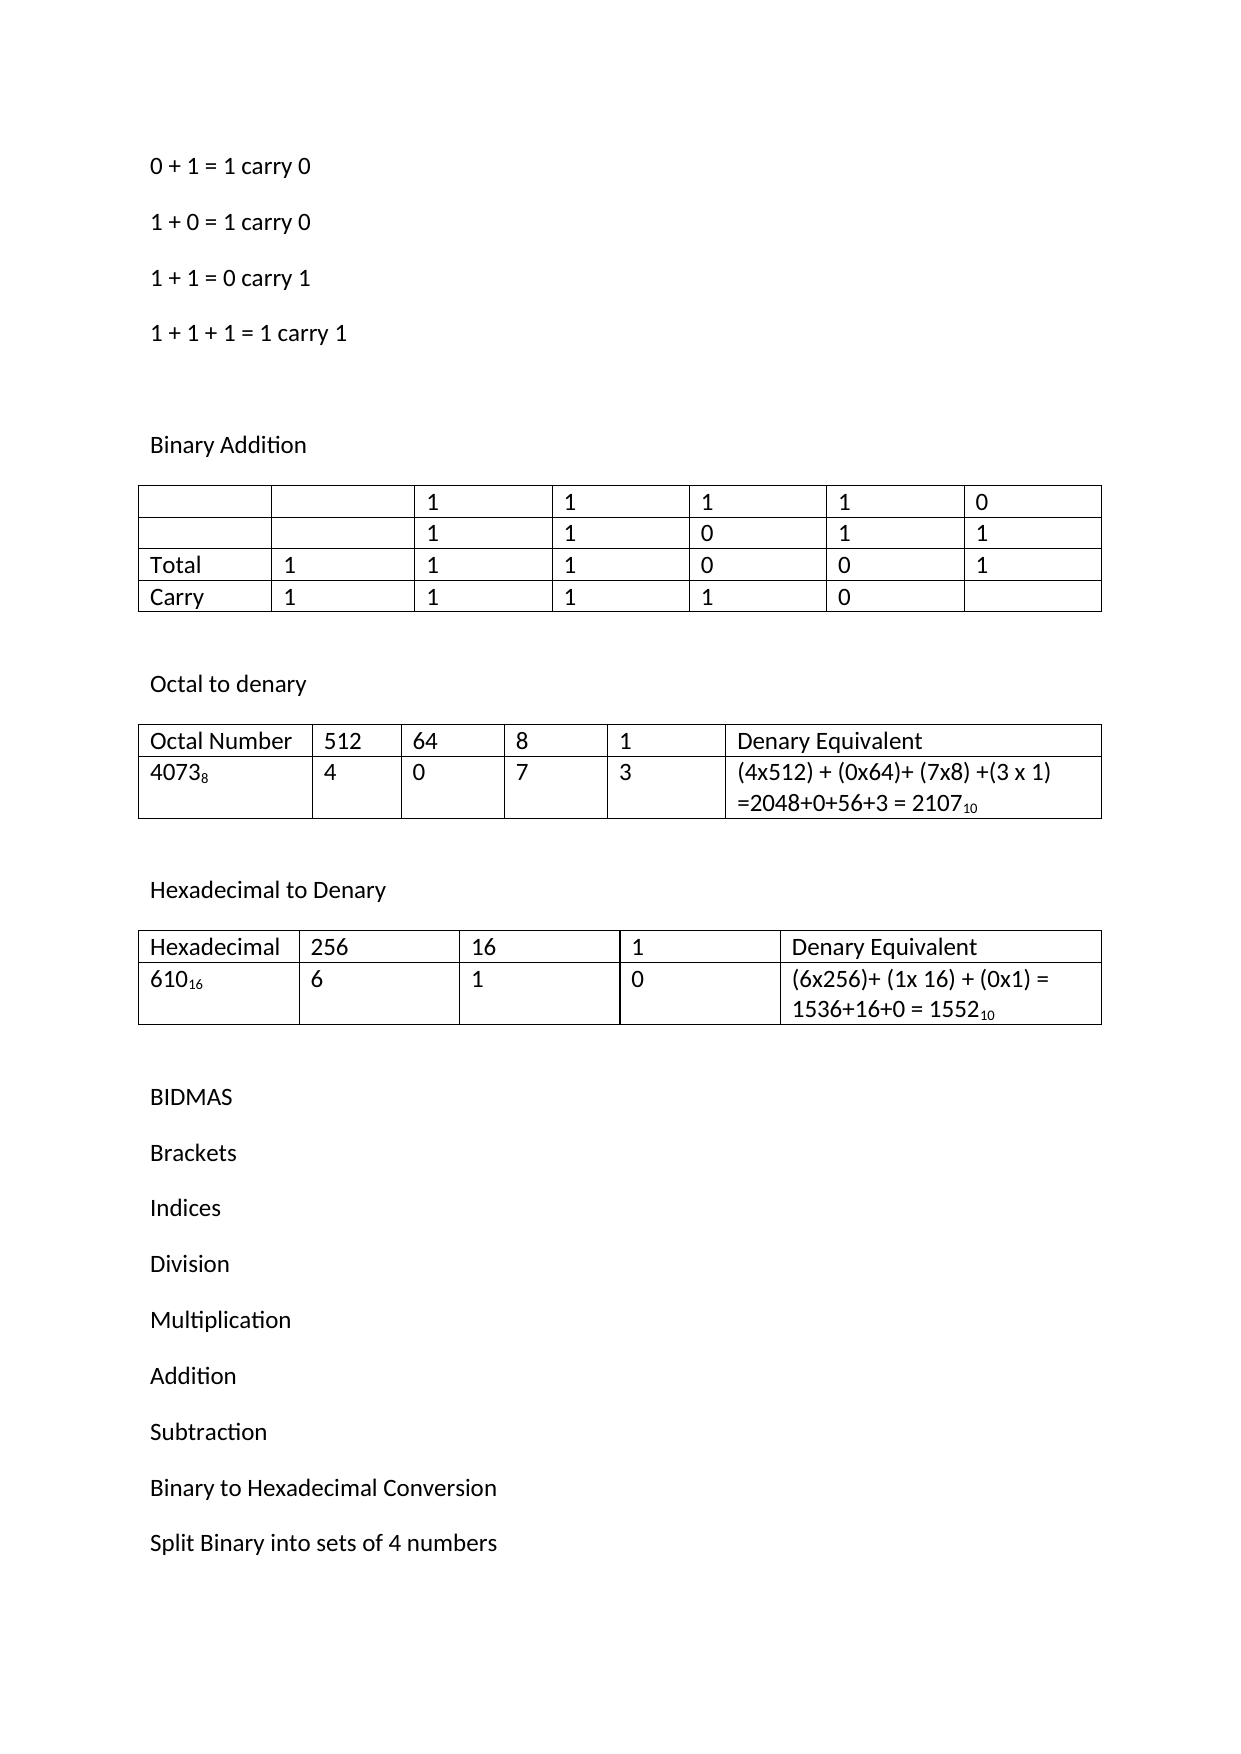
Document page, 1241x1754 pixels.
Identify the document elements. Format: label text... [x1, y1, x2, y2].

table_cell 1 [965, 518, 1101, 548]
table_cell 1 [690, 581, 826, 611]
table_cell 0 [621, 963, 780, 1024]
table_cell 0 [690, 549, 826, 580]
table_cell 1 [415, 549, 552, 580]
table_header 1 [690, 486, 826, 517]
text Subtraction [150, 1416, 1090, 1446]
text Indices [150, 1192, 1090, 1223]
table_cell 0 [690, 518, 826, 548]
text 1 + 1 = 0 carry 1 [150, 262, 1090, 292]
table_cell 0 [827, 549, 964, 580]
table_cell 1 [553, 549, 689, 580]
table_cell (6x256)+ (1x 16) + (0x1) = 1536+16+0 = 155210 [781, 963, 1101, 1024]
table_header 256 [300, 931, 459, 962]
table_cell 1 [553, 518, 689, 548]
table_header [139, 486, 271, 517]
table_cell [272, 518, 414, 548]
table_cell 0 [402, 757, 504, 818]
table_cell Carry [139, 581, 271, 611]
table_header 8 [505, 725, 607, 756]
table_cell 1 [553, 581, 689, 611]
table_header Octal Number [139, 725, 312, 756]
table_cell 7 [505, 757, 607, 818]
text Binary to Hexadecimal Conversion [150, 1472, 1090, 1502]
text 1 + 1 + 1 = 1 carry 1 [150, 317, 1090, 348]
table_cell 1 [272, 549, 414, 580]
text Division [150, 1248, 1090, 1279]
text Addition [150, 1360, 1090, 1391]
table_cell 1 [272, 581, 414, 611]
table_cell 1 [415, 518, 552, 548]
table_cell 3 [608, 757, 725, 818]
table_header 1 [553, 486, 689, 517]
table_header Hexadecimal [139, 931, 299, 962]
table_header 1 [621, 931, 780, 962]
table_cell 1 [965, 549, 1101, 580]
text Octal to denary [150, 668, 1090, 699]
table_cell [139, 518, 271, 548]
table_header 64 [402, 725, 504, 756]
table_header 512 [313, 725, 401, 756]
text 0 + 1 = 1 carry 0 [150, 150, 1090, 181]
text Brackets [150, 1137, 1090, 1167]
text 1 + 0 = 1 carry 0 [150, 206, 1090, 236]
table_header 1 [415, 486, 552, 517]
text Multiplication [150, 1304, 1090, 1335]
table_cell 4 [313, 757, 401, 818]
table_cell 6 [300, 963, 459, 1024]
table_header Denary Equivalent [781, 931, 1101, 962]
table_header 1 [608, 725, 725, 756]
table_header 0 [965, 486, 1101, 517]
table_header Denary Equivalent [726, 725, 1101, 756]
table_header [272, 486, 414, 517]
text Split Binary into sets of 4 numbers [150, 1527, 1090, 1558]
text Hexadecimal to Denary [150, 874, 1090, 905]
table_cell 1 [415, 581, 552, 611]
table_header 1 [827, 486, 964, 517]
text BIDMAS [150, 1081, 1090, 1111]
table_cell Total [139, 549, 271, 580]
table_cell 40738 [139, 757, 312, 818]
table_cell [965, 581, 1101, 611]
table_cell (4x512) + (0x64)+ (7x8) +(3 x 1) =2048+0+56+3 = 210710 [726, 757, 1101, 818]
text Binary Addition [150, 429, 1090, 460]
table_cell 0 [827, 581, 964, 611]
table_cell 1 [460, 963, 619, 1024]
table_cell 61016 [139, 963, 299, 1024]
table_cell 1 [827, 518, 964, 548]
table_header 16 [460, 931, 619, 962]
